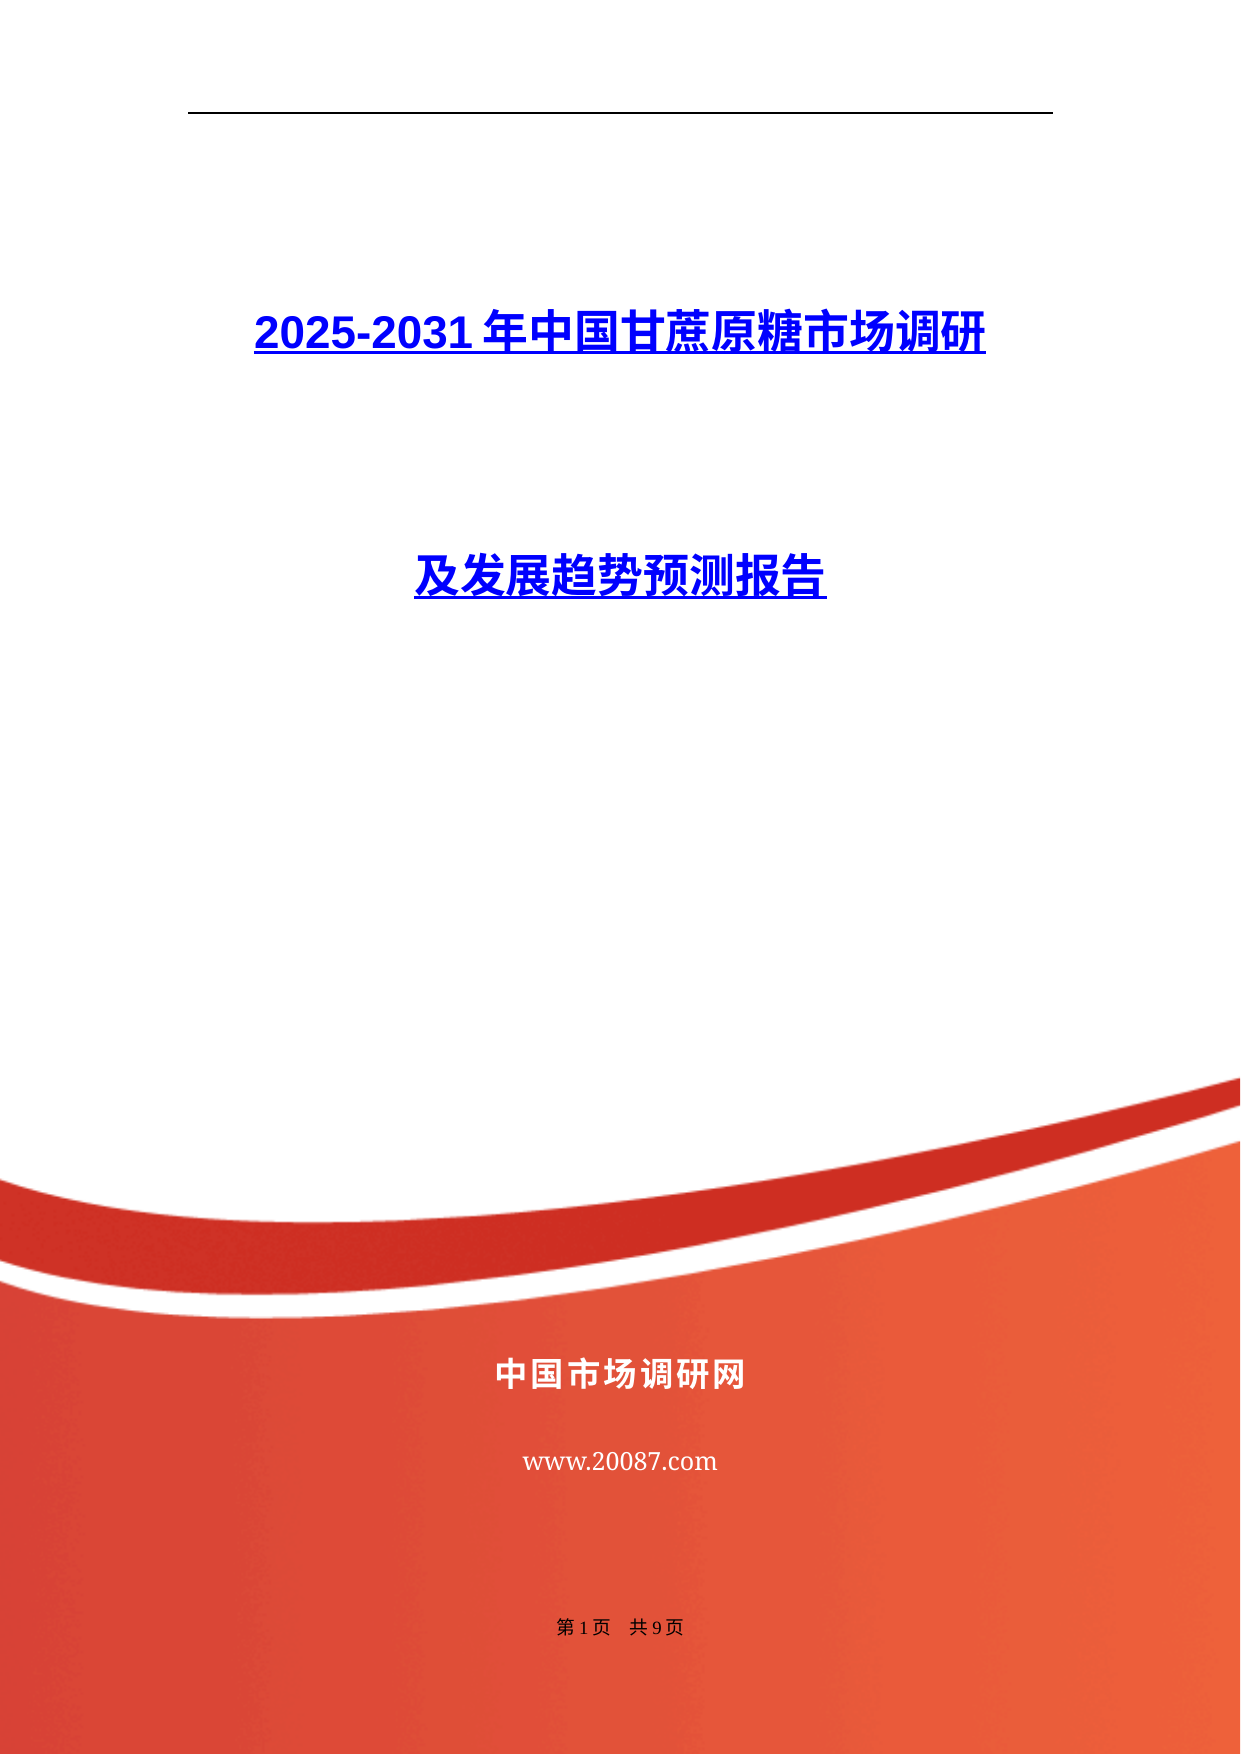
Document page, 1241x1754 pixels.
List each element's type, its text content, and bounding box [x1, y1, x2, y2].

subtitle 中国市场调研网 [187, 1339, 1053, 1404]
picture [0, 1006, 1241, 1754]
text www.20087.com [187, 1428, 1053, 1493]
table_header 2025-2031年中国甘蔗原糖市场调研及发展趋势预测报告 [188, 207, 1053, 773]
